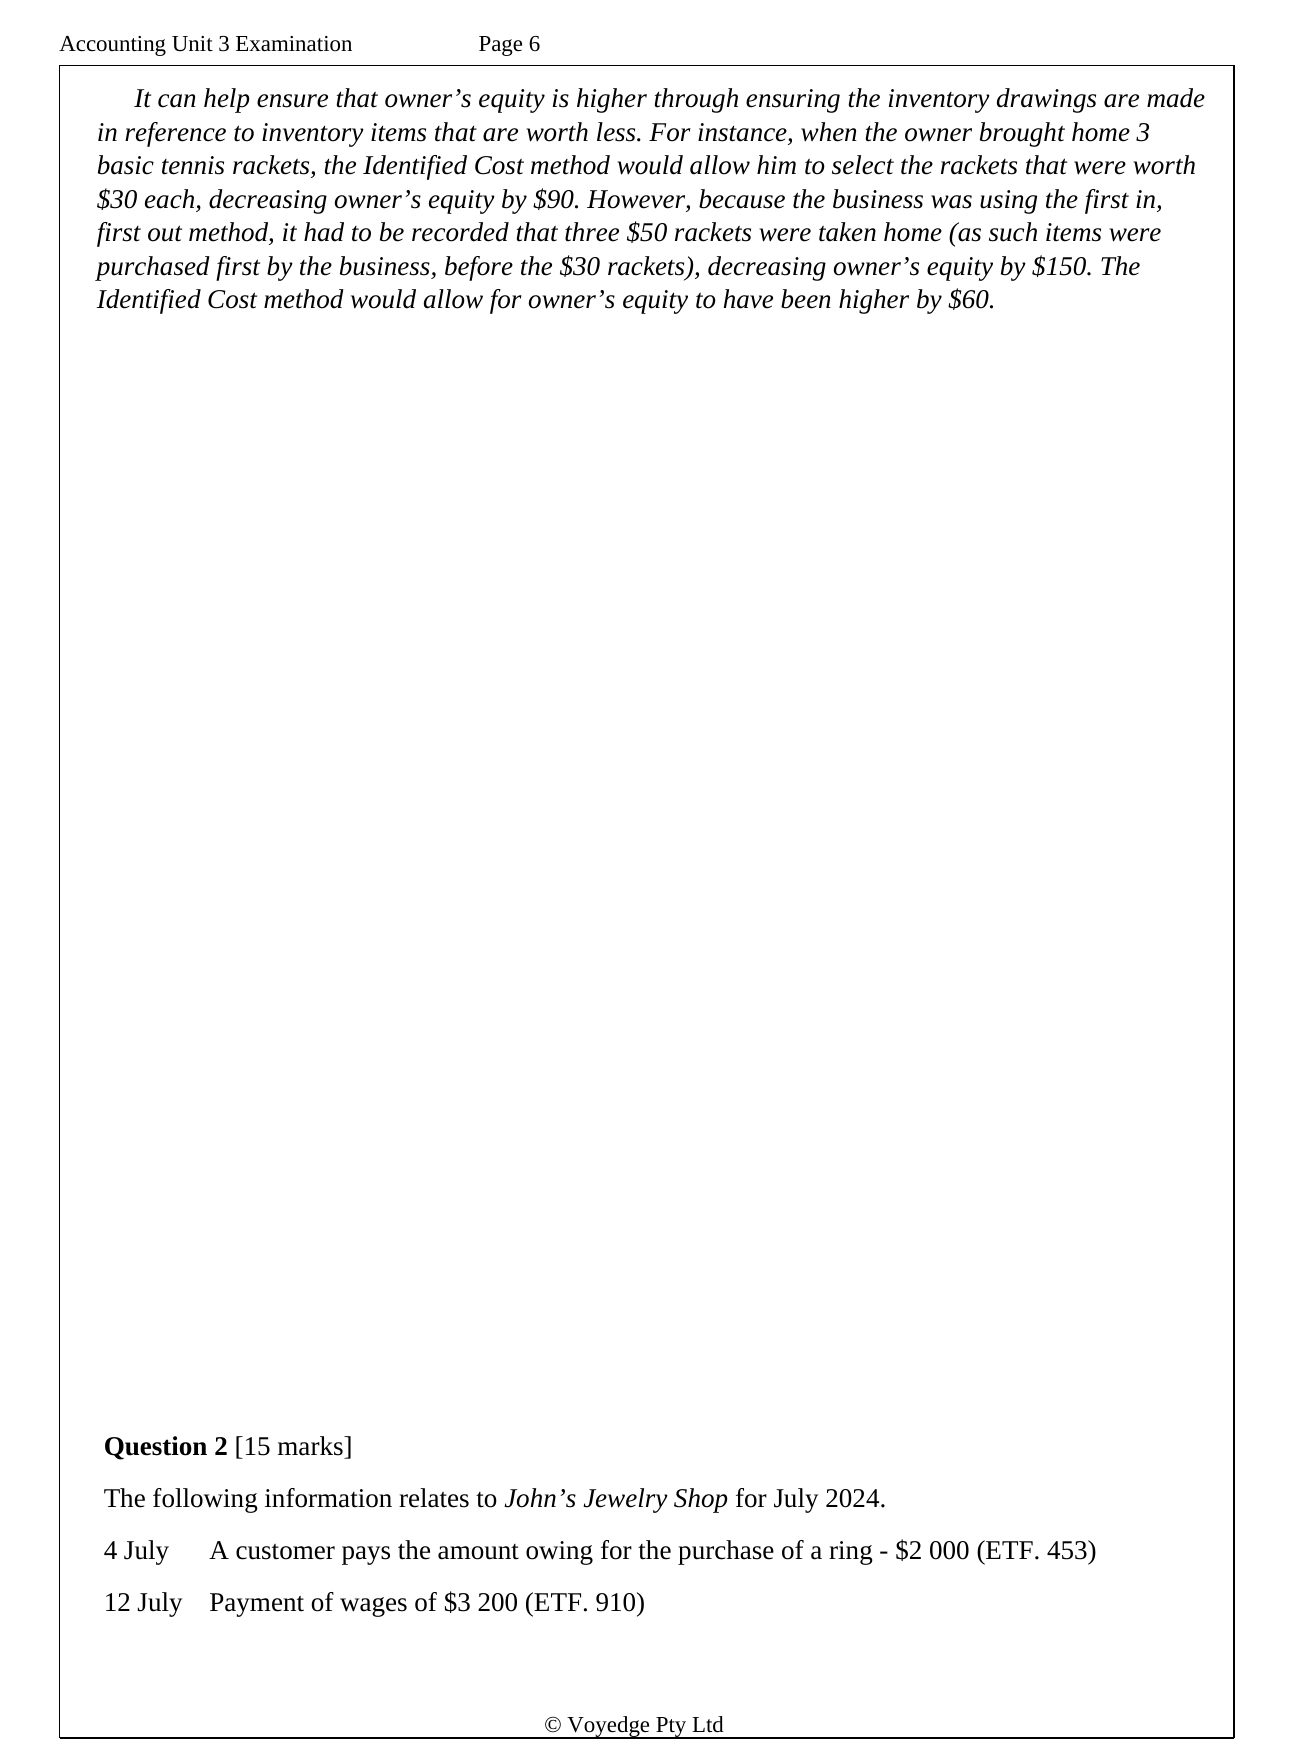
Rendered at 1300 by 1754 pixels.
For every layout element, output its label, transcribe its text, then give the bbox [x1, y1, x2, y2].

text The following information relates to John’s Jewelry Shop for July 2024. [103, 1482, 1209, 1513]
text 4 July A customer pays the amount owing for the purchase of a ring - $2 000 (ETF. 453) [103, 1534, 1209, 1565]
text It can help ensure that owner’s equity is higher through ensuring the inventory drawings are made in reference to inventory items that are worth less. For instance, when the owner brought home 3 basic tennis rackets, the Identified Cost method would allow him to select the rackets that were worth $30 each, decreasing owner’s equity by $90. However, because the business was using the first in, first out method, it had to be recorded that three $50 rackets were taken home (as such items were purchased first by the business, before the $30 rackets), decreasing owner’s equity by $150. The Identified Cost method would allow for owner’s equity to have been higher by $60. [97, 82, 1209, 315]
text Question 2 [15 marks] [103, 1430, 1209, 1461]
text 12 July Payment of wages of $3 200 (ETF. 910) [103, 1586, 1209, 1617]
